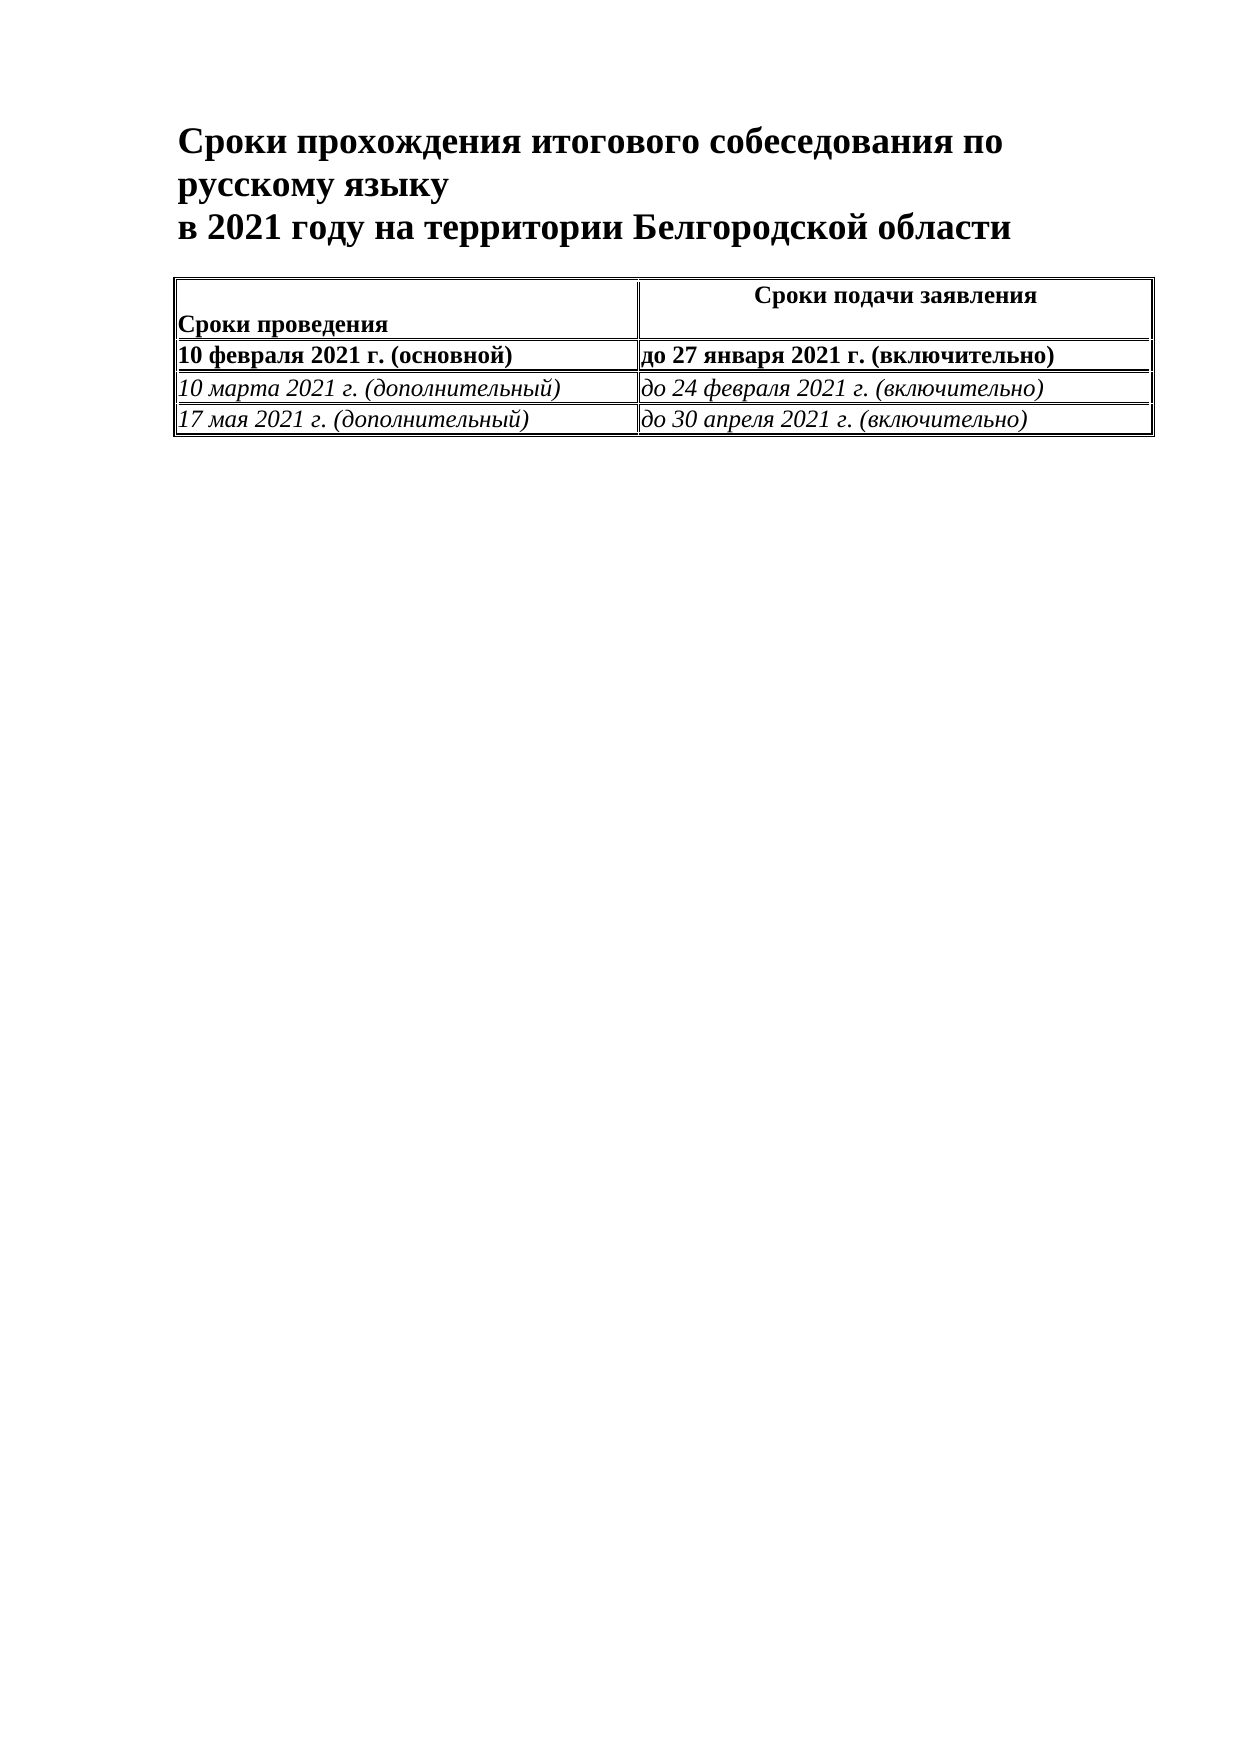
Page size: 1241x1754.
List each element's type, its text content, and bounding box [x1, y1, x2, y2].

table_cell 10 февраля 2021 г. (основной) [177, 338, 637, 369]
table_header Сроки проведения [177, 280, 638, 337]
table_cell 10 марта 2021 г. (дополнительный) [177, 369, 637, 401]
table_cell до 30 апреля 2021 г. (включительно) [639, 401, 1152, 433]
table_cell 17 мая 2021 г. (дополнительный) [177, 401, 638, 433]
table_header Сроки подачи заявления [639, 280, 1151, 337]
text Сроки прохождения итогового собеседования по русскому языку в 2021 году на территории Белгородской области [177, 118, 1152, 247]
table_cell до 24 февраля 2021 г. (включительно) [640, 369, 1152, 401]
table_cell до 27 января 2021 г. (включительно) [640, 338, 1152, 369]
